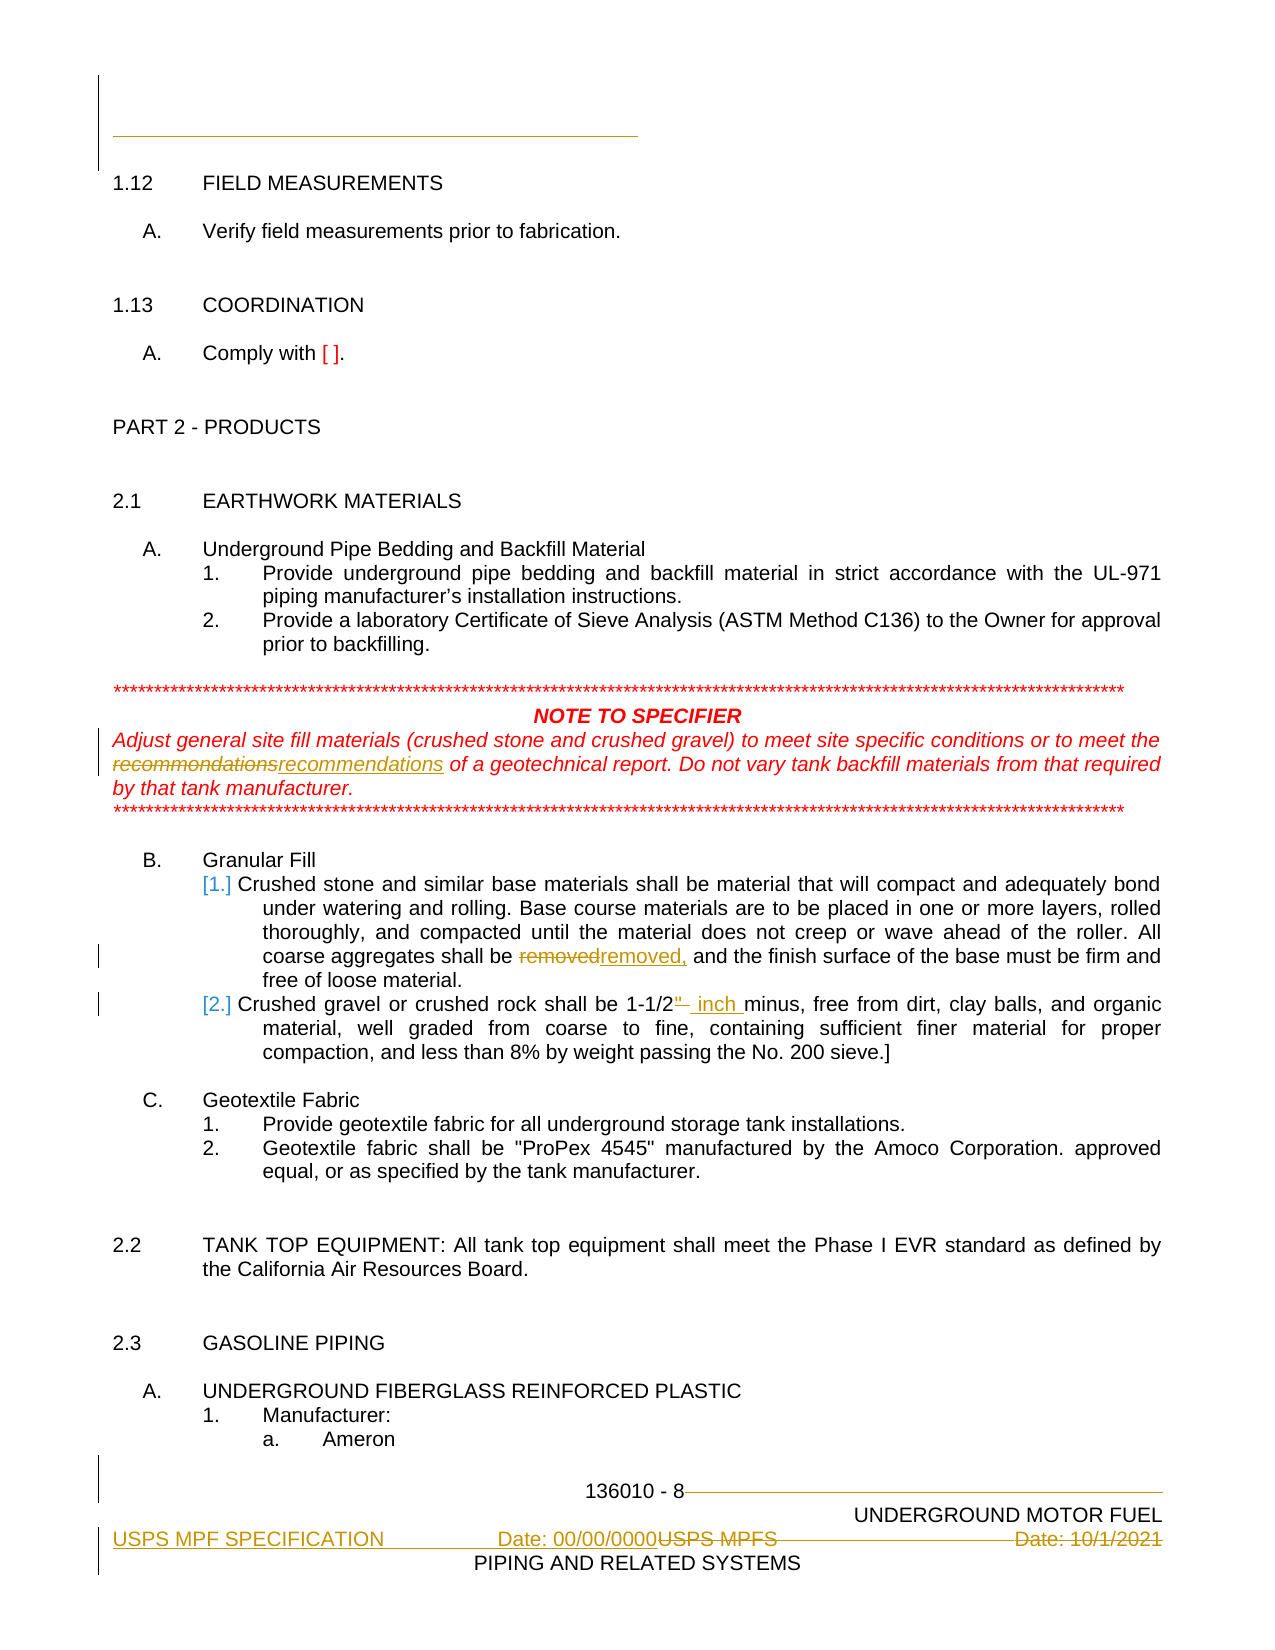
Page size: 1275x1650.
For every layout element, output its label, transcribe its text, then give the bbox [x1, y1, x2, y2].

text Crushed stone and similar base materials shall be material that will compact and adequately bond under watering and rolling. Base course materials are to be placed in one or more layers, rolled thoroughly, and compacted until the material does not creep or wave ahead of the roller. All coarse aggregates shall be and the finish surface of the base must be firm and free of loose material. [202, 872, 1162, 992]
text UNDERGROUND FIBERGLASS REINFORCED PLASTIC [142, 1379, 1162, 1403]
text Comply with [ ]. [142, 341, 1162, 364]
text ***************************************************************************************************************************** [112, 680, 1162, 704]
text NOTE TO SPECIFIER [112, 704, 1162, 728]
text GASOLINE PIPING [112, 1331, 1162, 1355]
text Adjust general site fill materials (crushed stone and crushed gravel) to meet site specific conditions or to meet the of a geotechnical report. Do not vary tank backfill materials from that required by that tank manufacturer. [112, 728, 1162, 800]
text Provide underground pipe bedding and backfill material in strict accordance with the UL-971 piping manufacturer’s installation instructions. [202, 560, 1162, 608]
text FIELD MEASUREMENTS [112, 171, 1162, 195]
text TANK TOP EQUIPMENT: All tank top equipment shall meet the Phase I EVR standard as defined by the California Air Resources Board. [112, 1233, 1162, 1281]
text Ameron [262, 1427, 1162, 1451]
text Geotextile Fabric [142, 1087, 1162, 1111]
text EARTHWORK MATERIALS [112, 488, 1162, 512]
text COORDINATION [112, 293, 1162, 317]
text Provide a laboratory Certificate of Sieve Analysis (ASTM Method C136) to the Owner for approval prior to backfilling. [202, 608, 1162, 656]
text Geotextile fabric shall be "ProPex 4545" manufactured by the Amoco Corporation. approved equal, or as specified by the tank manufacturer. [202, 1135, 1162, 1183]
text Verify field measurements prior to fabrication. [142, 219, 1162, 243]
text Crushed gravel or crushed rock shall be 1-1/2minus, free from dirt, clay balls, and organic material, well graded from coarse to fine, containing sufficient finer material for proper compaction, and less than 8% by weight passing the No. 200 sieve.] [202, 992, 1162, 1063]
text PRODUCTS [112, 414, 1162, 438]
text Provide geotextile fabric for all underground storage tank installations. [202, 1111, 1162, 1135]
text Underground Pipe Bedding and Backfill Material [142, 536, 1162, 560]
text Granular Fill [142, 848, 1162, 872]
text ***************************************************************************************************************************** [112, 800, 1162, 824]
text Manufacturer: [202, 1403, 1162, 1427]
